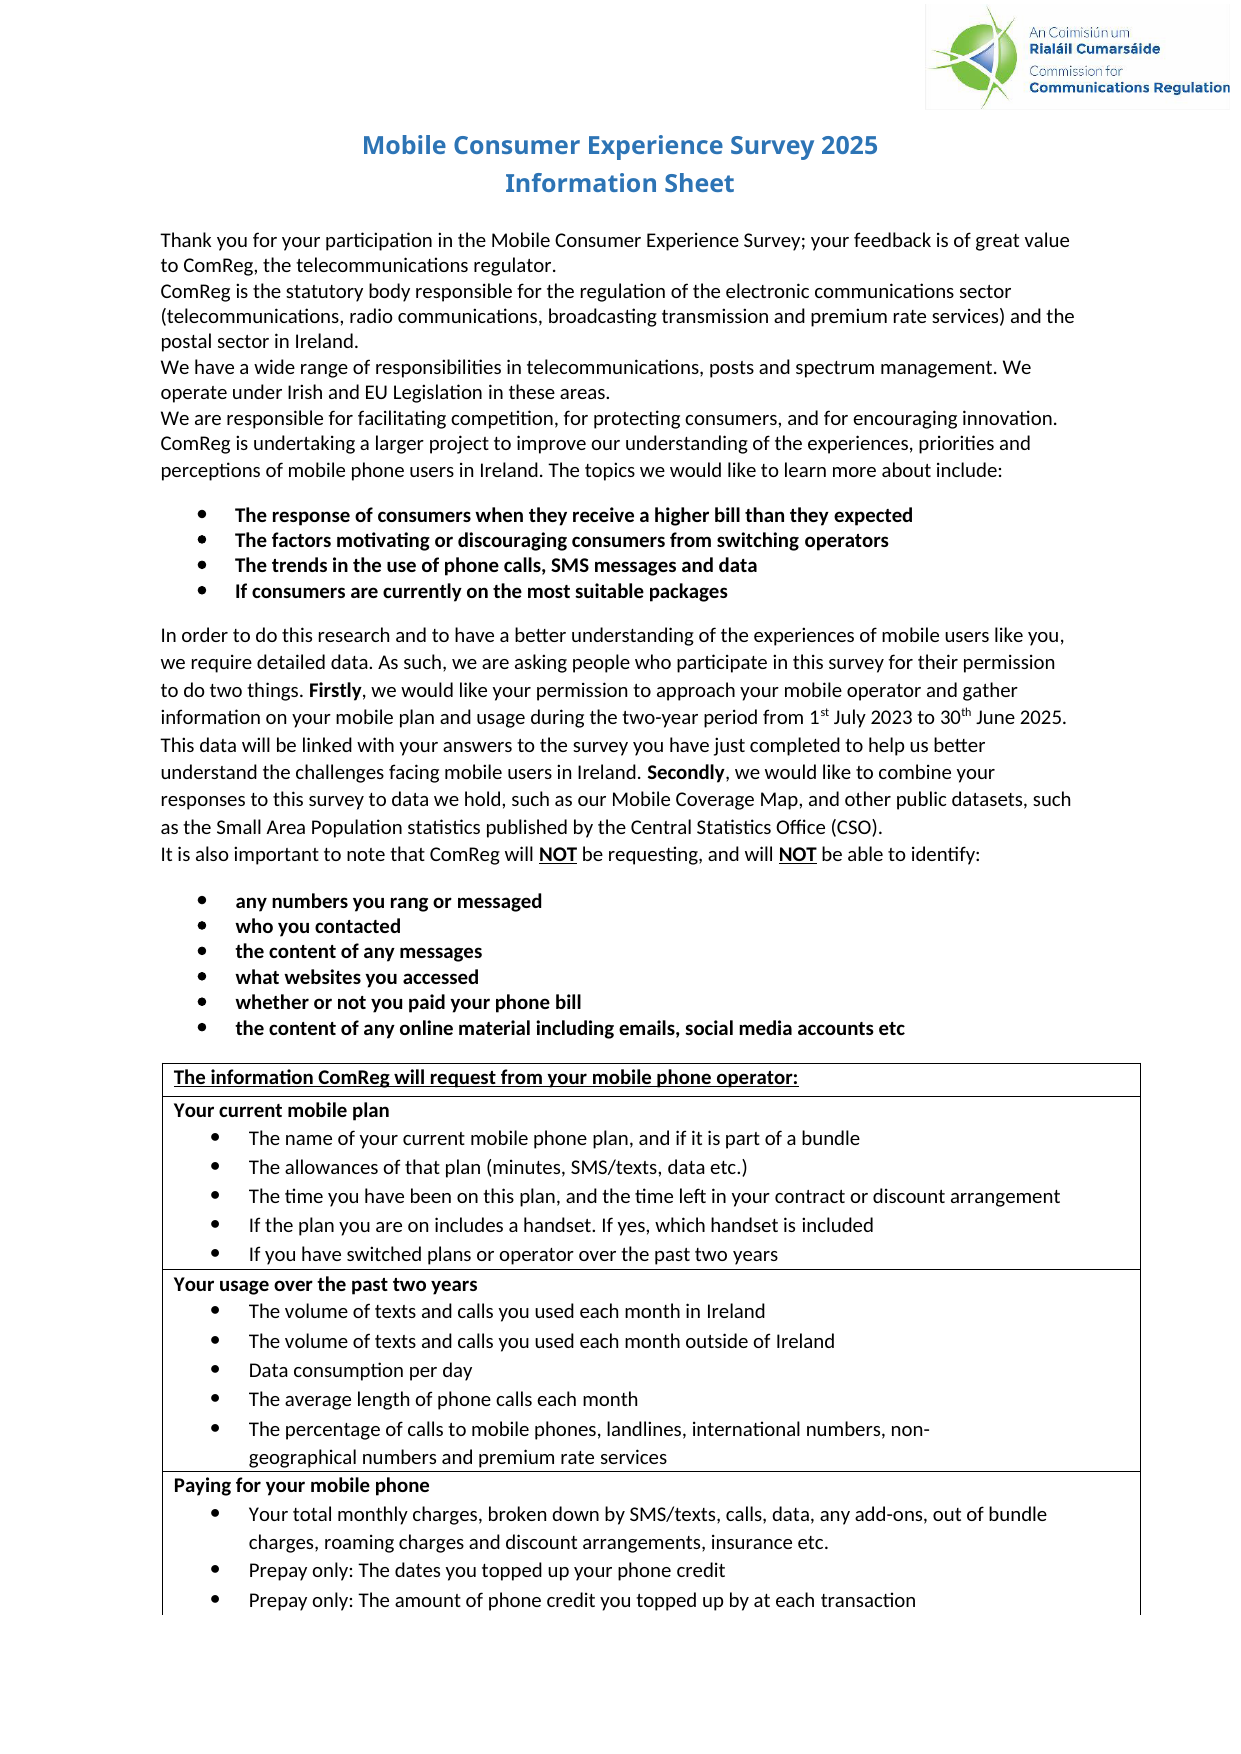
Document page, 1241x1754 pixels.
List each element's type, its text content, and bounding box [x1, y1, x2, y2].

table_cell Data consumption per day [163, 1356, 1140, 1385]
list who you contacted [198, 913, 1090, 939]
text ComReg is the statutory body responsible for the regulation of the electronic communications sector (telecommunications, radio communications, broadcasting transmission and premium rate services) and the postal sector in Ireland. [160, 278, 1090, 354]
table_cell The allowances of that plan (minutes, SMS/texts, data etc.) [163, 1153, 1140, 1182]
table_cell If the plan you are on includes a handset. If yes, which handset is included [163, 1211, 1140, 1240]
table_cell The volume of texts and calls you used each month in Ireland [163, 1298, 1140, 1326]
list the content of any messages [198, 939, 1090, 964]
table_header The information ComReg will request from your mobile phone operator: [163, 1064, 1140, 1096]
table_cell The volume of texts and calls you used each month outside of Ireland [163, 1326, 1140, 1356]
table_cell The average length of phone calls each month [163, 1385, 1140, 1414]
text ComReg is undertaking a larger project to improve our understanding of the experiences, priorities and perceptions of mobile phone users in Ireland. The topics we would like to learn more about include: [160, 430, 1054, 483]
list If consumers are currently on the most suitable packages [198, 578, 1090, 603]
table_cell The percentage of calls to mobile phones, landlines, international numbers, non- geographical numbers and premium rate services [163, 1414, 1140, 1471]
text Thank you for your participation in the Mobile Consumer Experience Survey; your feedback is of great value to ComReg, the telecommunications regulator. [160, 202, 1090, 278]
table_cell The time you have been on this plan, and the time left in your contract or discount arrangement [163, 1182, 1140, 1211]
text It is also important to note that ComReg will NOT be requesting, and will NOT be able to identify: [160, 841, 1077, 867]
table_cell If you have switched plans or operator over the past two years [163, 1240, 1140, 1269]
table_cell Paying for your mobile phone [163, 1472, 1140, 1499]
table_cell Prepay only: The dates you topped up your phone credit [163, 1556, 1140, 1585]
text We have a wide range of responsibilities in telecommunications, posts and spectrum management. We operate under Irish and EU Legislation in these areas. [160, 354, 1090, 405]
text We are responsible for facilitating competition, for protecting consumers, and for encouraging innovation. [160, 405, 1090, 430]
list any numbers you rang or messaged [198, 888, 1090, 913]
list what websites you accessed [198, 964, 1090, 989]
list whether or not you paid your phone bill [198, 989, 1090, 1015]
table_cell The name of your current mobile phone plan, and if it is part of a bundle [163, 1124, 1140, 1153]
picture [925, 4, 1230, 110]
list The response of consumers when they receive a higher bill than they expected [198, 502, 1090, 527]
table_cell Your current mobile plan [163, 1097, 1140, 1124]
text In order to do this research and to have a better understanding of the experiences of mobile users like you, we require detailed data. As such, we are asking people who participate in this survey for their permission to do two things. Firstly, we would like your permission to approach your mobile operator and gather information on your mobile plan and usage during the two-year period from 1st July 2023 to 30th June 2025. This data will be linked with your answers to the survey you have just completed to help us better understand the challenges facing mobile users in Ireland. Secondly, we would like to combine your responses to this survey to data we hold, such as our Mobile Coverage Map, and other public datasets, such as the Small Area Population statistics published by the Central Statistics Office (CSO). [160, 622, 1077, 839]
text Mobile Consumer Experience Survey 2025 [150, 128, 1090, 162]
table_cell Your usage over the past two years [163, 1270, 1140, 1297]
list The trends in the use of phone calls, SMS messages and data [198, 553, 1090, 578]
table_cell Prepay only: The amount of phone credit you topped up by at each transaction [163, 1585, 1140, 1614]
list the content of any online material including emails, social media accounts etc [198, 1015, 1090, 1040]
table_cell Your total monthly charges, broken down by SMS/texts, calls, data, any add-ons, out of bundle charges, roaming charges and discount arrangements, insurance etc. [163, 1499, 1140, 1556]
text Information Sheet [150, 165, 1090, 199]
list The factors motivating or discouraging consumers from switching operators [198, 527, 1090, 553]
